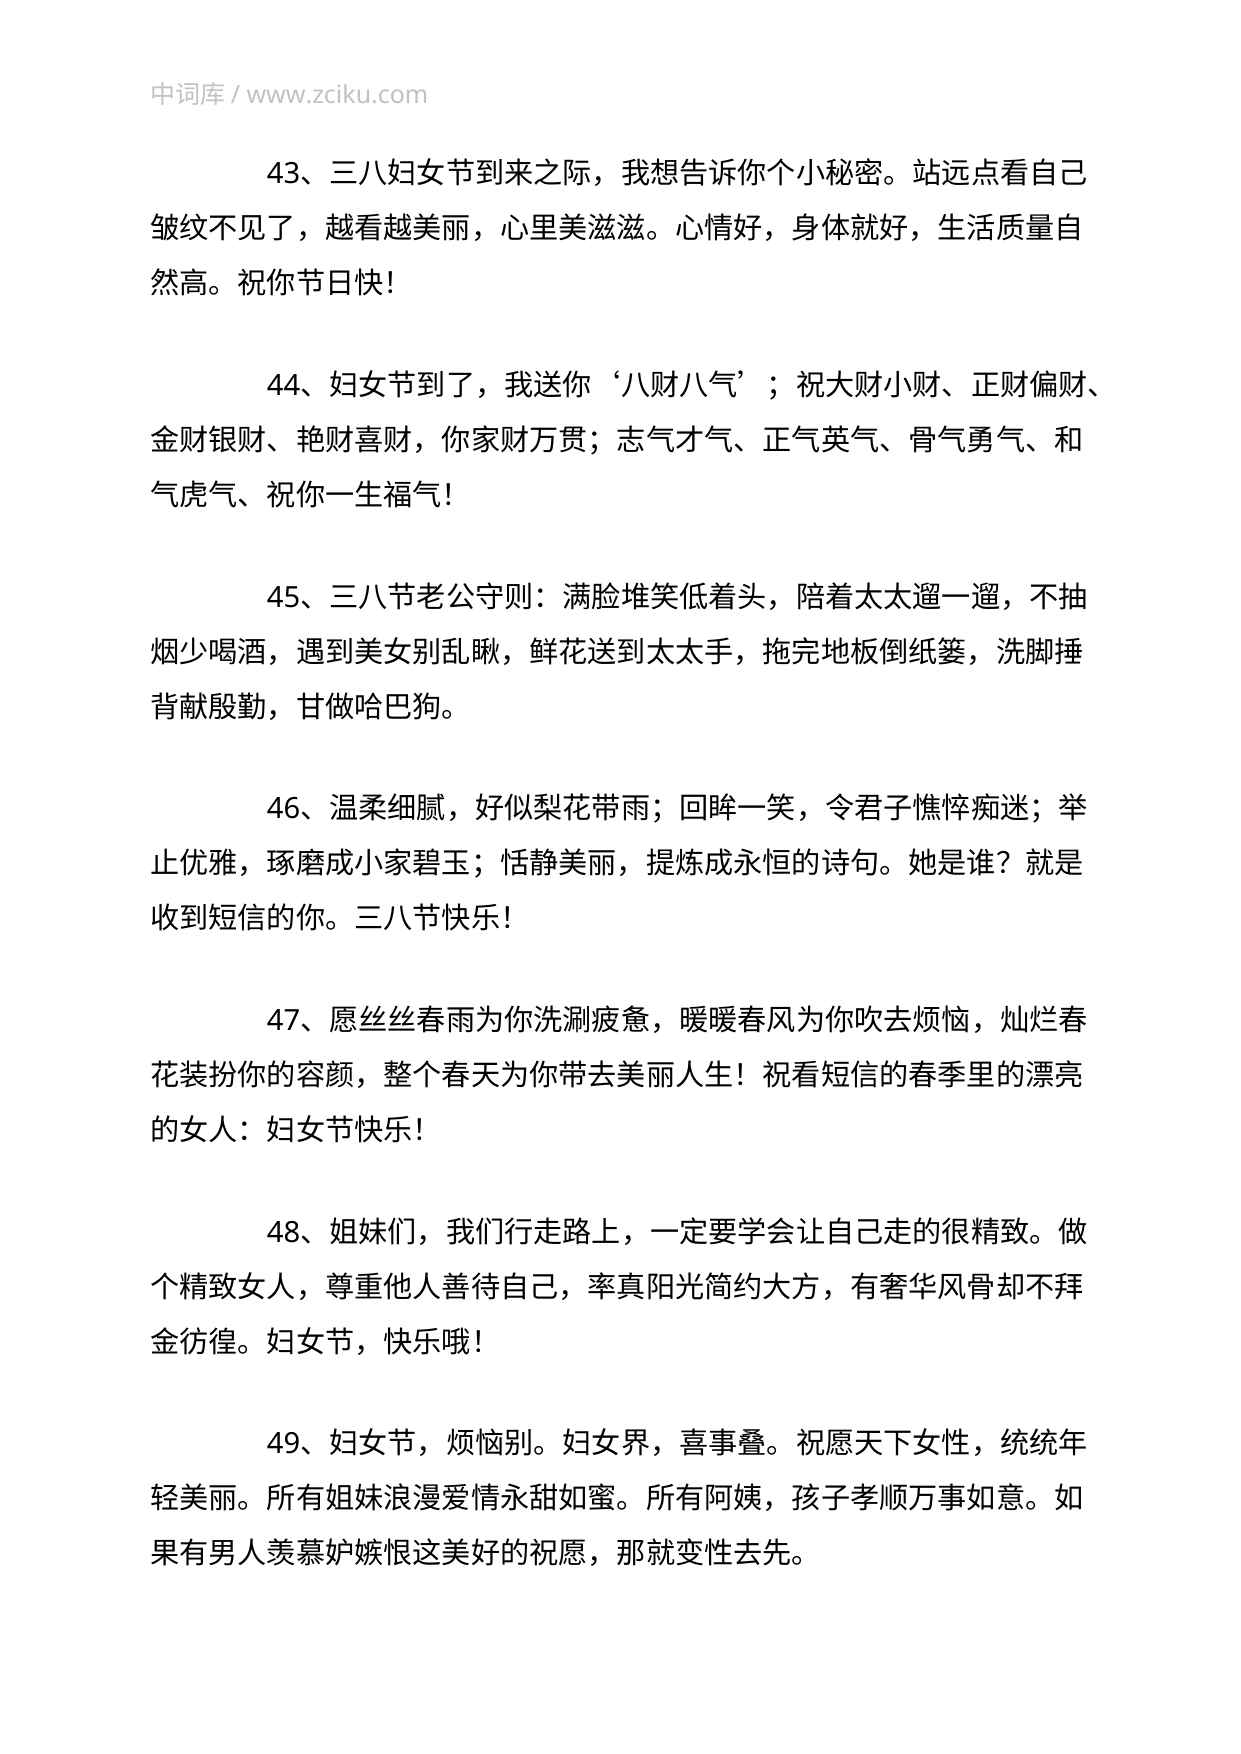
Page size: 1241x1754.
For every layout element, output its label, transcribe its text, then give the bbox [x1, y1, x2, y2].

text 47、愿丝丝春雨为你洗涮疲惫，暖暖春风为你吹去烦恼，灿烂春花装扮你的容颜，整个春天为你带去美丽人生！祝看短信的春季里的漂亮的女人：妇女节快乐！ [150, 997, 1090, 1149]
text 48、姐妹们，我们行走路上，一定要学会让自己走的很精致。做个精致女人，尊重他人善待自己，率真阳光简约大方，有奢华风骨却不拜金彷徨。妇女节，快乐哦！ [150, 1208, 1090, 1361]
text 46、温柔细腻，好似梨花带雨；回眸一笑，令君子憔悴痴迷；举止优雅，琢磨成小家碧玉；恬静美丽，提炼成永恒的诗句。她是谁？就是收到短信的你。三八节快乐！ [150, 785, 1090, 937]
text 44、妇女节到了，我送你‘八财八气’；祝大财小财、正财偏财、金财银财、艳财喜财，你家财万贯；志气才气、正气英气、骨气勇气、和气虎气、祝你一生福气！ [150, 362, 1090, 514]
text 45、三八节老公守则：满脸堆笑低着头，陪着太太遛一遛，不抽烟少喝酒，遇到美女别乱瞅，鲜花送到太太手，拖完地板倒纸篓，洗脚捶背献殷勤，甘做哈巴狗。 [150, 573, 1090, 726]
text 49、妇女节，烦恼别。妇女界，喜事叠。祝愿天下女性，统统年轻美丽。所有姐妹浪漫爱情永甜如蜜。所有阿姨，孩子孝顺万事如意。如果有男人羡慕妒嫉恨这美好的祝愿，那就变性去先。 [150, 1420, 1090, 1572]
text 43、三八妇女节到来之际，我想告诉你个小秘密。站远点看自己皱纹不见了，越看越美丽，心里美滋滋。心情好，身体就好，生活质量自然高。祝你节日快！ [150, 150, 1090, 302]
